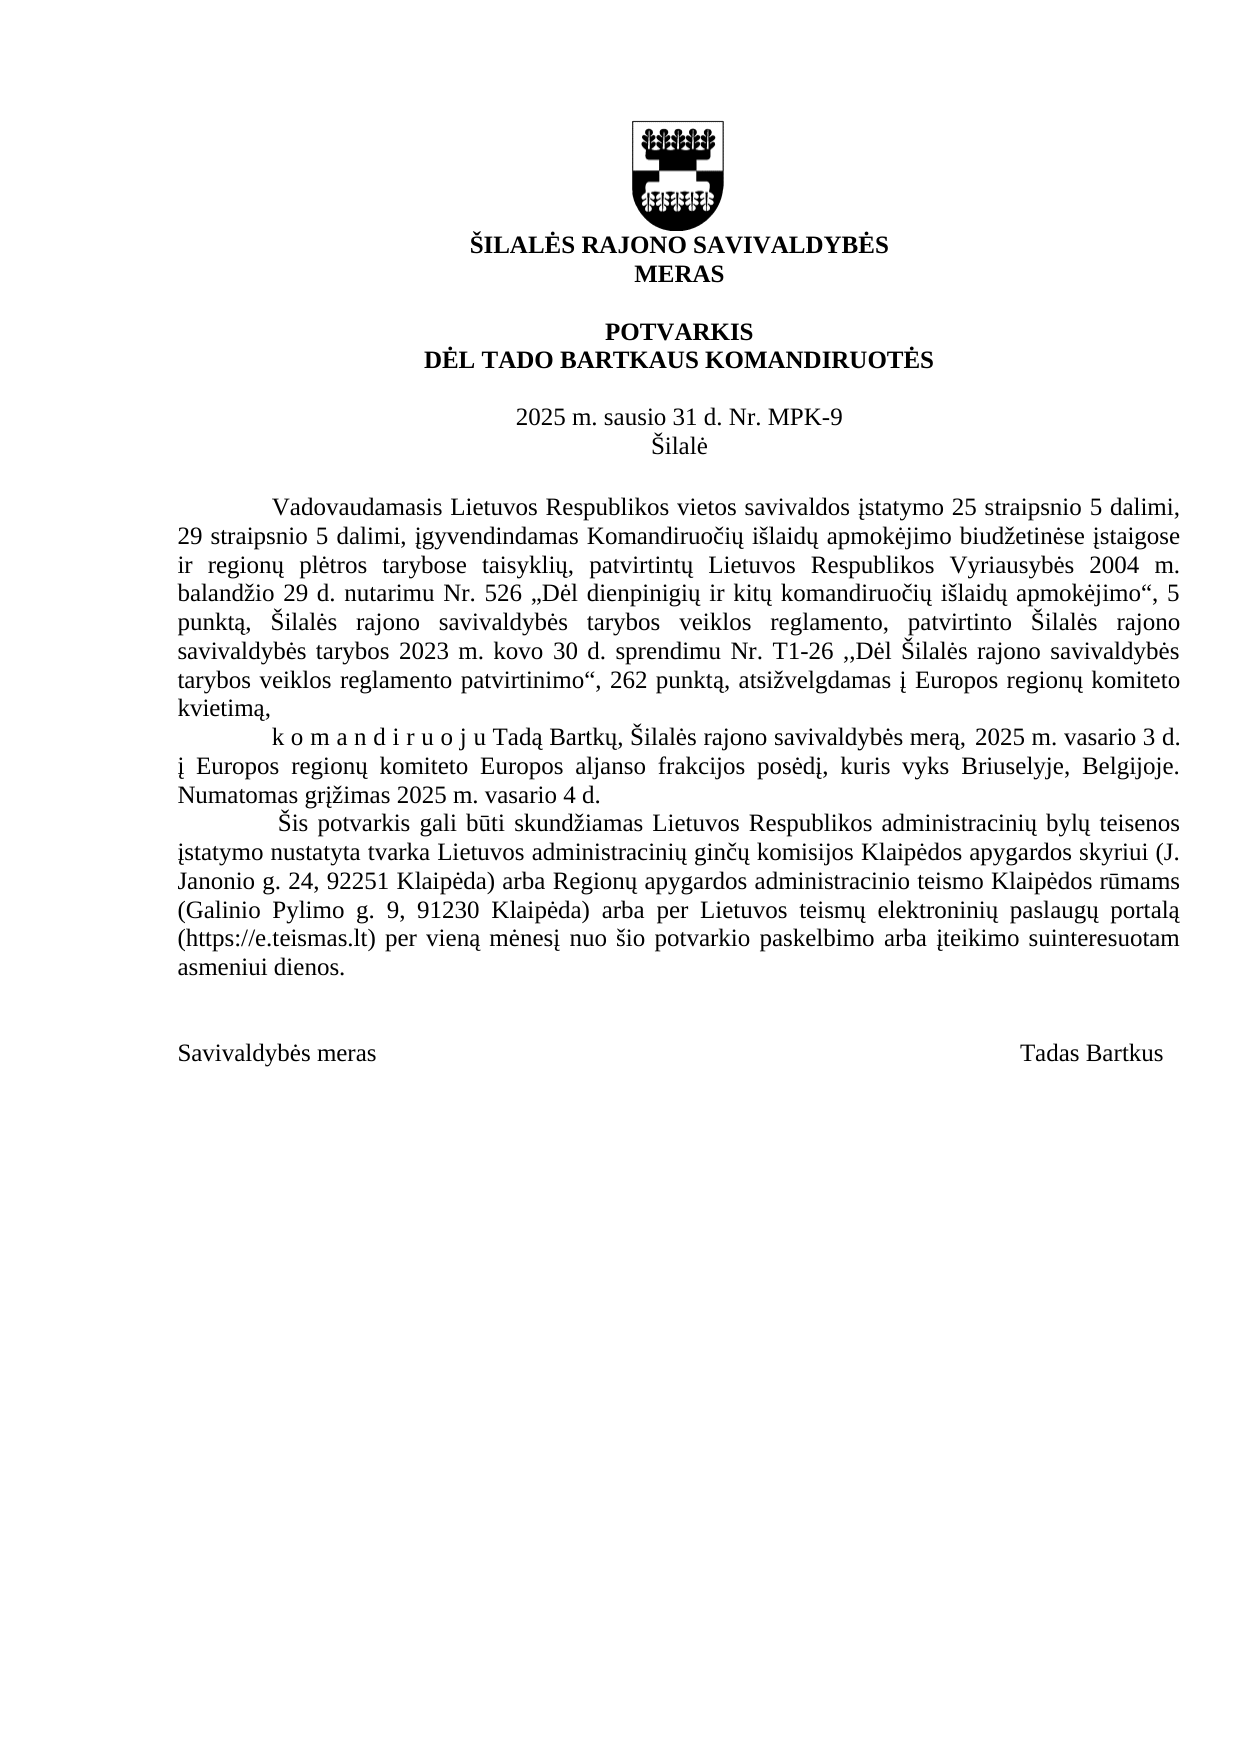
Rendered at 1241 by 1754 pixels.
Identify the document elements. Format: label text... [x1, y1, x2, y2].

picture [631, 118, 727, 231]
text Vadovaudamasis Lietuvos Respublikos vietos savivaldos įstatymo 25 straipsnio 5 dalimi, 29 straipsnio 5 dalimi, įgyvendindamas Komandiruočių išlaidų apmokėjimo biudžetinėse įstaigose ir regionų plėtros tarybose taisyklių, patvirtintų Lietuvos Respublikos Vyriausybės 2004 m. balandžio 29 d. nutarimu Nr. 526 „Dėl dienpinigių ir kitų komandiruočių išlaidų apmokėjimo“, 5 punktą, Šilalės rajono savivaldybės tarybos veiklos reglamento, patvirtinto Šilalės rajono savivaldybės tarybos 2023 m. kovo 30 d. sprendimu Nr. T1-26 ,,Dėl Šilalės rajono savivaldybės tarybos veiklos reglamento patvirtinimo“, 262 punktą, atsižvelgdamas į Europos regionų komiteto kvietimą, [177, 492, 1181, 722]
text Šis potvarkis gali būti skundžiamas Lietuvos Respublikos administracinių bylų teisenos įstatymo nustatyta tvarka Lietuvos administracinių ginčų komisijos Klaipėdos apygardos skyriui (J. Janonio g. 24, 92251 Klaipėda) arba Regionų apygardos administracinio teismo Klaipėdos rūmams (Galinio Pylimo g. 9, 91230 Klaipėda) arba per Lietuvos teismų elektroninių paslaugų portalą (https://e.teismas.lt) per vieną mėnesį nuo šio potvarkio paskelbimo arba įteikimo suinteresuotam asmeniui dienos. [177, 808, 1181, 981]
text k o m a n d i r u o j u Tadą Bartkų, Šilalės rajono savivaldybės merą, 2025 m. vasario 3 d. į Europos regionų komiteto Europos aljanso frakcijos posėdį, kuris vyks Briuselyje, Belgijoje. Numatomas grįžimas 2025 m. vasario 4 d. [177, 722, 1181, 808]
text MERAS [177, 259, 1181, 288]
text POTVARKIS [177, 317, 1181, 346]
text ŠILALĖS RAJONO SAVIVALDYBĖS [177, 231, 1181, 259]
text Savivaldybės meras Tadas Bartkus [177, 1038, 1181, 1067]
text Šilalė [177, 431, 1181, 460]
text 2025 m. sausio 31 d. Nr. MPK-9 [177, 402, 1181, 431]
text DĖL TADO BARTKAUS KOMANDIRUOTĖS [177, 346, 1181, 374]
